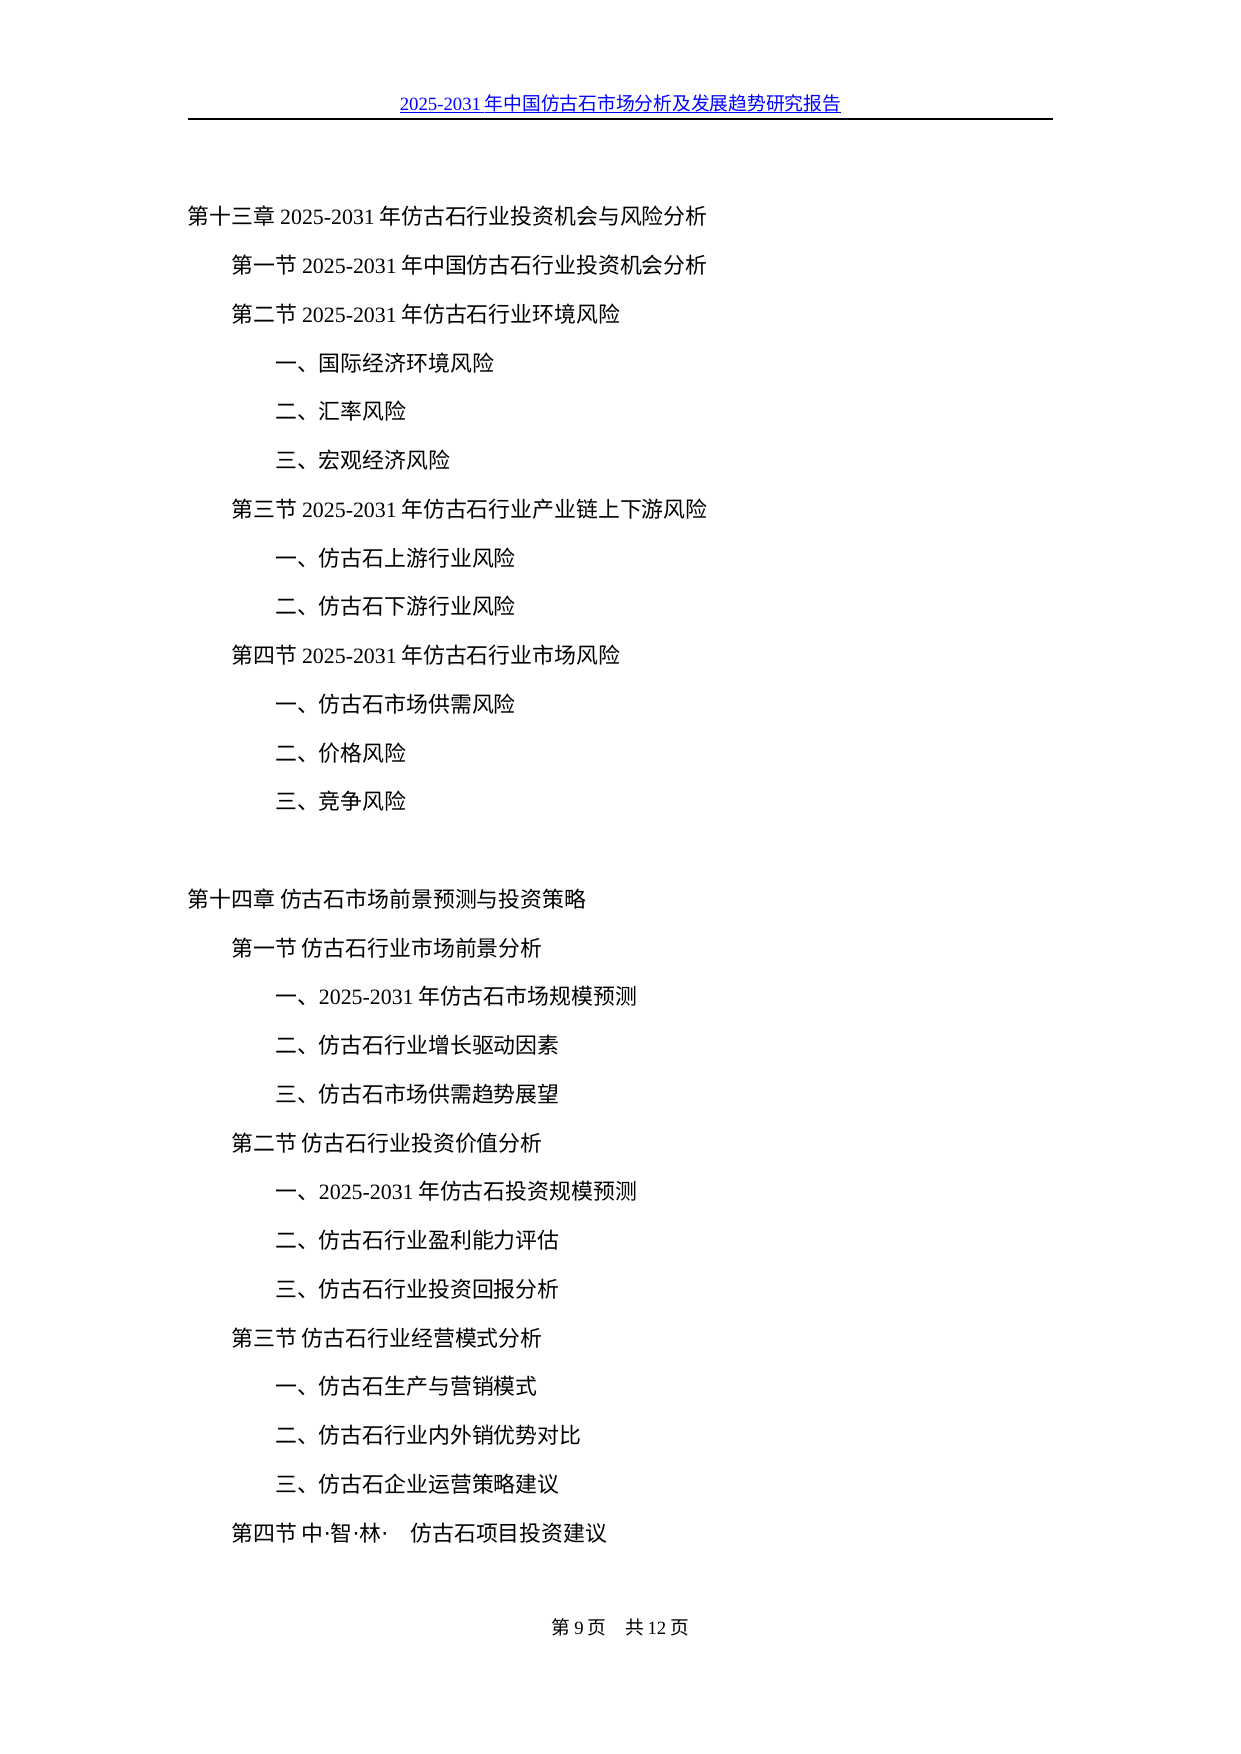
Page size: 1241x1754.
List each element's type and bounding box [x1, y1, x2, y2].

text [187, 150, 1053, 1548]
